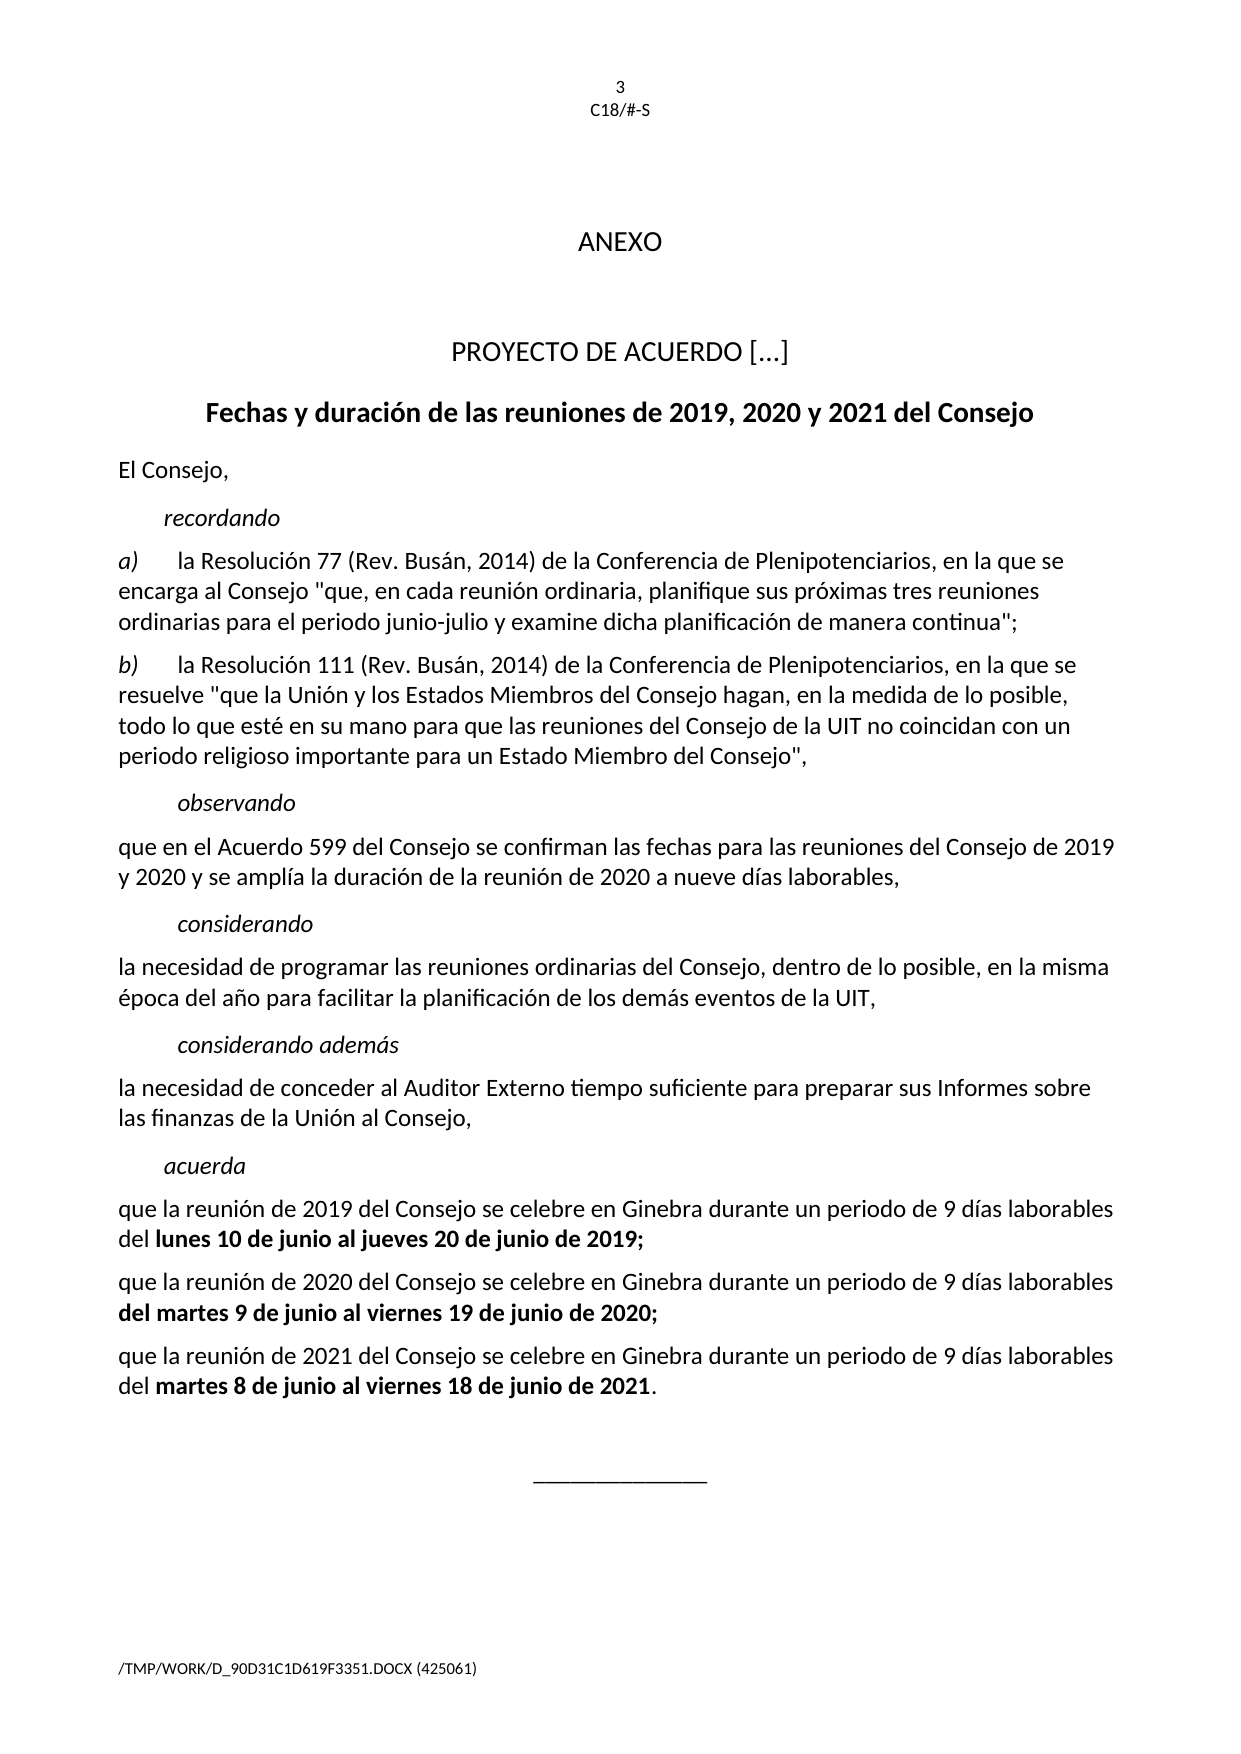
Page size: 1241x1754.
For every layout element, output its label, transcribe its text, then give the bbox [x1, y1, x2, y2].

text ______________ [118, 1456, 1122, 1487]
text que la reunión de 2021 del Consejo se celebre en Ginebra durante un periodo de 9 días laborables del martes 8 de junio al viernes 18 de junio de 2021. [118, 1340, 1122, 1401]
text a) la Resolución 77 (Rev. Busán, 2014) de la Conferencia de Plenipotenciarios, en la que se encarga al Consejo "que, en cada reunión ordinaria, planifique sus próximas tres reuniones ordinarias para el periodo junio-julio y examine dicha planificación de manera continua"; [118, 545, 1122, 636]
title Fechas y duración de las reuniones de 2019, 2020 y 2021 del Consejo [118, 394, 1122, 429]
text que la reunión de 2019 del Consejo se celebre en Ginebra durante un periodo de 9 días laborables del lunes 10 de junio al jueves 20 de junio de 2019; [118, 1193, 1122, 1254]
text acuerda [164, 1150, 1122, 1180]
text observando [177, 788, 1122, 818]
title El Consejo, [118, 454, 1122, 485]
text considerando además [177, 1029, 1122, 1059]
text que en el Acuerdo 599 del Consejo se confirman las fechas para las reuniones del Consejo de 2019 y 2020 y se amplía la duración de la reunión de 2020 a nueve días laborables, [118, 831, 1122, 892]
text b) la Resolución 111 (Rev. Busán, 2014) de la Conferencia de Plenipotenciarios, en la que se resuelve "que la Unión y los Estados Miembros del Consejo hagan, en la medida de lo posible, todo lo que esté en su mano para que las reuniones del Consejo de la UIT no coincidan con un periodo religioso importante para un Estado Miembro del Consejo", [118, 649, 1122, 771]
text considerando [177, 908, 1122, 939]
text la necesidad de programar las reuniones ordinarias del Consejo, dentro de lo posible, en la misma época del año para facilitar la planificación de los demás eventos de la UIT, [118, 951, 1122, 1012]
text proyecto de acuerdo [...] [118, 333, 1122, 369]
text la necesidad de conceder al Auditor Externo tiempo suficiente para preparar sus Informes sobre las finanzas de la Unión al Consejo, [118, 1072, 1122, 1133]
text que la reunión de 2020 del Consejo se celebre en Ginebra durante un periodo de 9 días laborables del martes 9 de junio al viernes 19 de junio de 2020; [118, 1266, 1122, 1327]
text recordando [164, 502, 1122, 532]
text Anexo [118, 223, 1122, 258]
